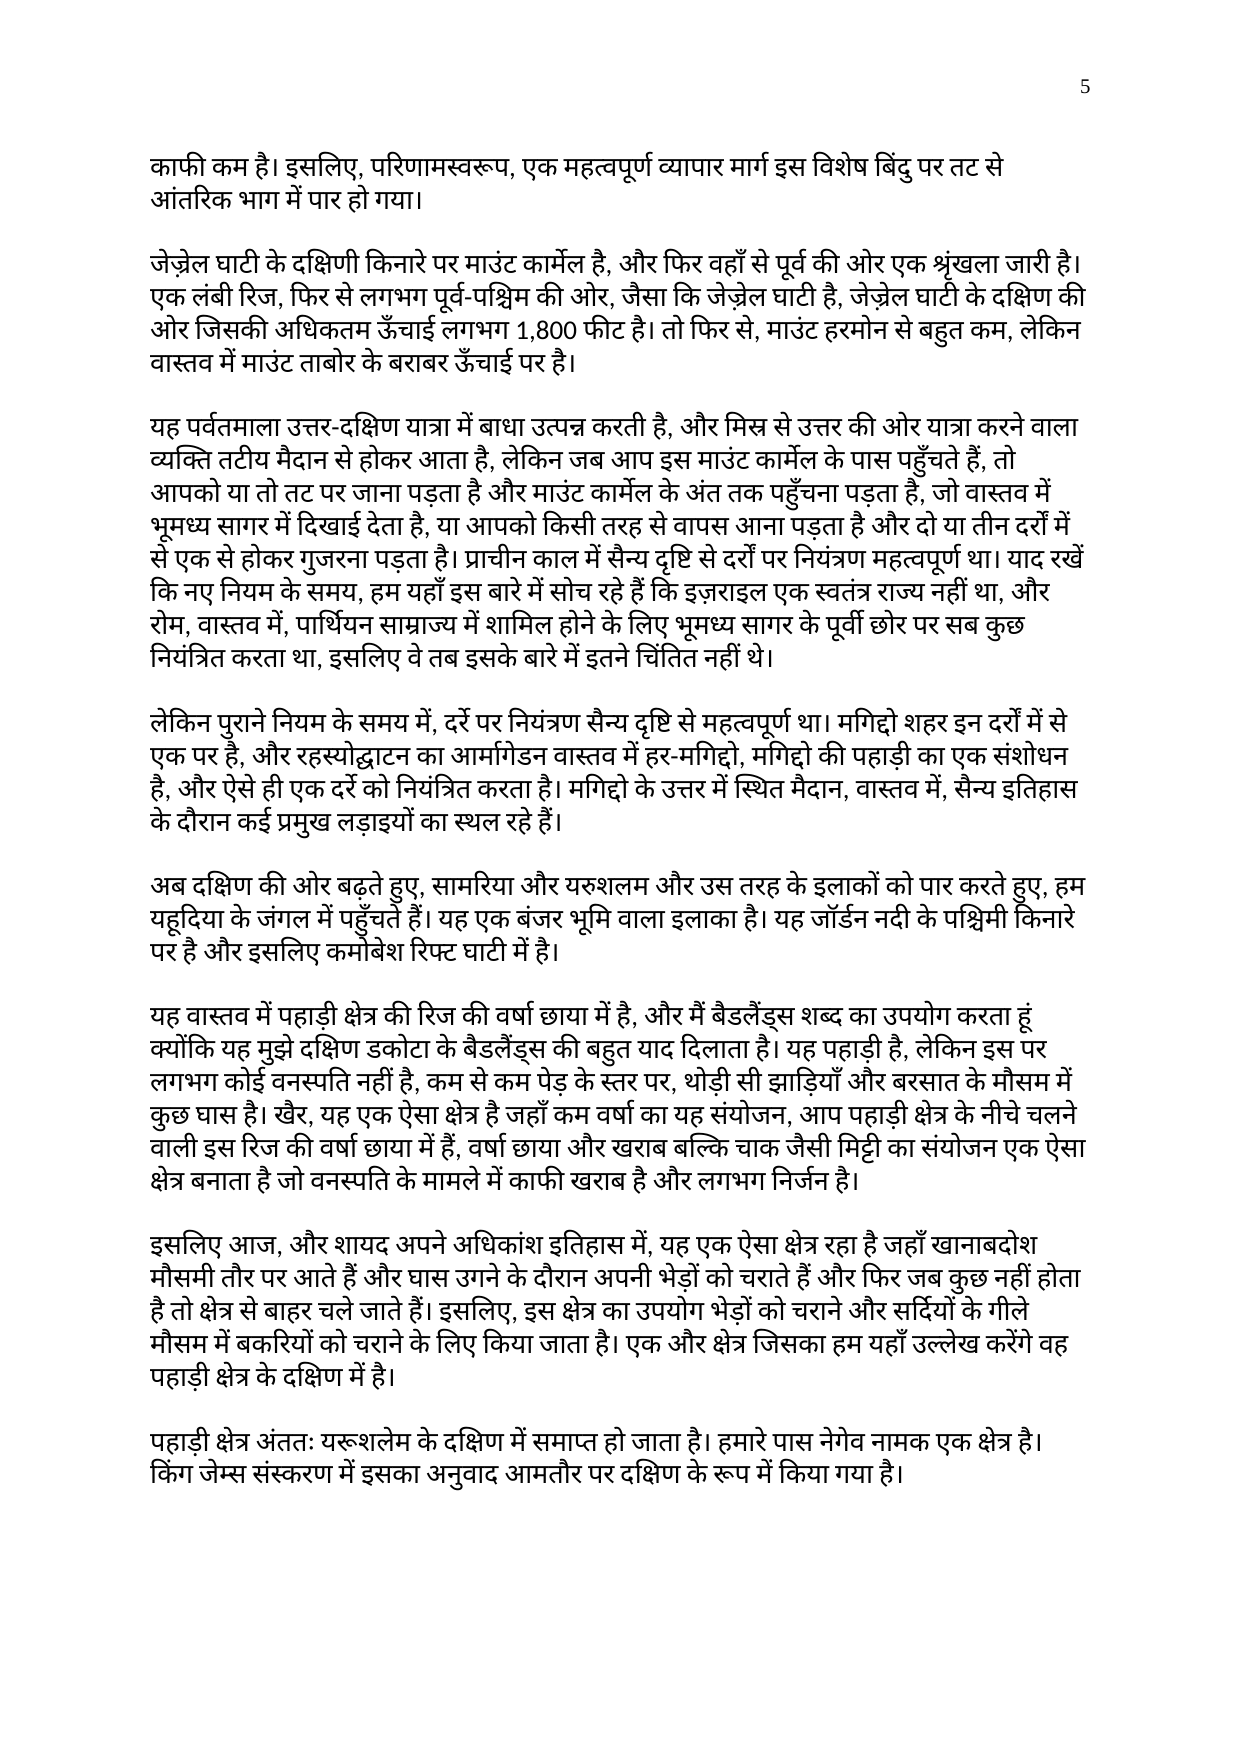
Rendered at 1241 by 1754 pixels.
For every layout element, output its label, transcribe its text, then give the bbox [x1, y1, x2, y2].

text यह वास्तव में पहाड़ी क्षेत्र की रिज की वर्षा छाया में है, और मैं बैडलैंड्स शब्द का उपयोग करता हूं क्योंकि यह मुझे दक्षिण डकोटा के बैडलैंड्स की बहुत याद दिलाता है। यह पहाड़ी है, लेकिन इस पर लगभग कोई वनस्पति नहीं है, कम से कम पेड़ के स्तर पर, थोड़ी सी झाड़ियाँ और बरसात के मौसम में कुछ घास है। खैर, यह एक ऐसा क्षेत्र है जहाँ कम वर्षा का यह संयोजन, आप पहाड़ी क्षेत्र के नीचे चलने वाली इस रिज की वर्षा छाया में हैं, वर्षा छाया और खराब बल्कि चाक जैसी मिट्टी का संयोजन एक ऐसा क्षेत्र बनाता है जो वनस्पति के मामले में काफी खराब है और लगभग निर्जन है। [150, 999, 1090, 1197]
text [150, 150, 1090, 216]
text पहाड़ी क्षेत्र अंततः यरूशलेम के दक्षिण में समाप्त हो जाता है। हमारे पास नेगेव नामक एक क्षेत्र है। किंग जेम्स संस्करण में इसका अनुवाद आमतौर पर दक्षिण के रूप में किया गया है। [150, 1425, 1090, 1491]
text इसलिए आज, और शायद अपने अधिकांश इतिहास में, यह एक ऐसा क्षेत्र रहा है जहाँ खानाबदोश मौसमी तौर पर आते हैं और घास उगने के दौरान अपनी भेड़ों को चराते हैं और फिर जब कुछ नहीं होता है तो क्षेत्र से बाहर चले जाते हैं। इसलिए, इस क्षेत्र का उपयोग भेड़ों को चराने और सर्दियों के गीले मौसम में बकरियों को चराने के लिए किया जाता है। एक और क्षेत्र जिसका हम यहाँ उल्लेख करेंगे वह पहाड़ी क्षेत्र के दक्षिण में है। [150, 1228, 1090, 1393]
text जेज़्रेल घाटी के दक्षिणी किनारे पर माउंट कार्मेल है, और फिर वहाँ से पूर्व की ओर एक श्रृंखला जारी है। एक लंबी रिज, फिर से लगभग पूर्व-पश्चिम की ओर, जैसा कि जेज़्रेल घाटी है, जेज़्रेल घाटी के दक्षिण की ओर जिसकी अधिकतम ऊँचाई लगभग 1,800 फीट है। तो फिर से, माउंट हरमोन से बहुत कम, लेकिन वास्तव में माउंट ताबोर के बराबर ऊँचाई पर है। [150, 247, 1090, 379]
text यह पर्वतमाला उत्तर-दक्षिण यात्रा में बाधा उत्पन्न करती है, और मिस्र से उत्तर की ओर यात्रा करने वाला व्यक्ति तटीय मैदान से होकर आता है, लेकिन जब आप इस माउंट कार्मेल के पास पहुँचते हैं, तो आपको या तो तट पर जाना पड़ता है और माउंट कार्मेल के अंत तक पहुँचना पड़ता है, जो वास्तव में भूमध्य सागर में दिखाई देता है, या आपको किसी तरह से वापस आना पड़ता है और दो या तीन दर्रों में से एक से होकर गुजरना पड़ता है। प्राचीन काल में सैन्य दृष्टि से दर्रों पर नियंत्रण महत्वपूर्ण था। याद रखें कि नए नियम के समय, हम यहाँ इस बारे में सोच रहे हैं कि इज़राइल एक स्वतंत्र राज्य नहीं था, और रोम, वास्तव में, पार्थियन साम्राज्य में शामिल होने के लिए भूमध्य सागर के पूर्वी छोर पर सब कुछ नियंत्रित करता था, इसलिए वे तब इसके बारे में इतने चिंतित नहीं थे। [150, 410, 1090, 674]
text अब दक्षिण की ओर बढ़ते हुए, सामरिया और यरुशलम और उस तरह के इलाकों को पार करते हुए, हम यहूदिया के जंगल में पहुँचते हैं। यह एक बंजर भूमि वाला इलाका है। यह जॉर्डन नदी के पश्चिमी किनारे पर है और इसलिए कमोबेश रिफ्ट घाटी में है। [150, 869, 1090, 968]
text लेकिन पुराने नियम के समय में, दर्रे पर नियंत्रण सैन्य दृष्टि से महत्वपूर्ण था। मगिद्दो शहर इन दर्रों में से एक पर है, और रहस्योद्घाटन का आर्मागेडन वास्तव में हर-मगिद्दो, मगिद्दो की पहाड़ी का एक संशोधन है, और ऐसे ही एक दर्रे को नियंत्रित करता है। मगिद्दो के उत्तर में स्थित मैदान, वास्तव में, सैन्य इतिहास के दौरान कई प्रमुख लड़ाइयों का स्थल रहे हैं। [150, 706, 1090, 838]
